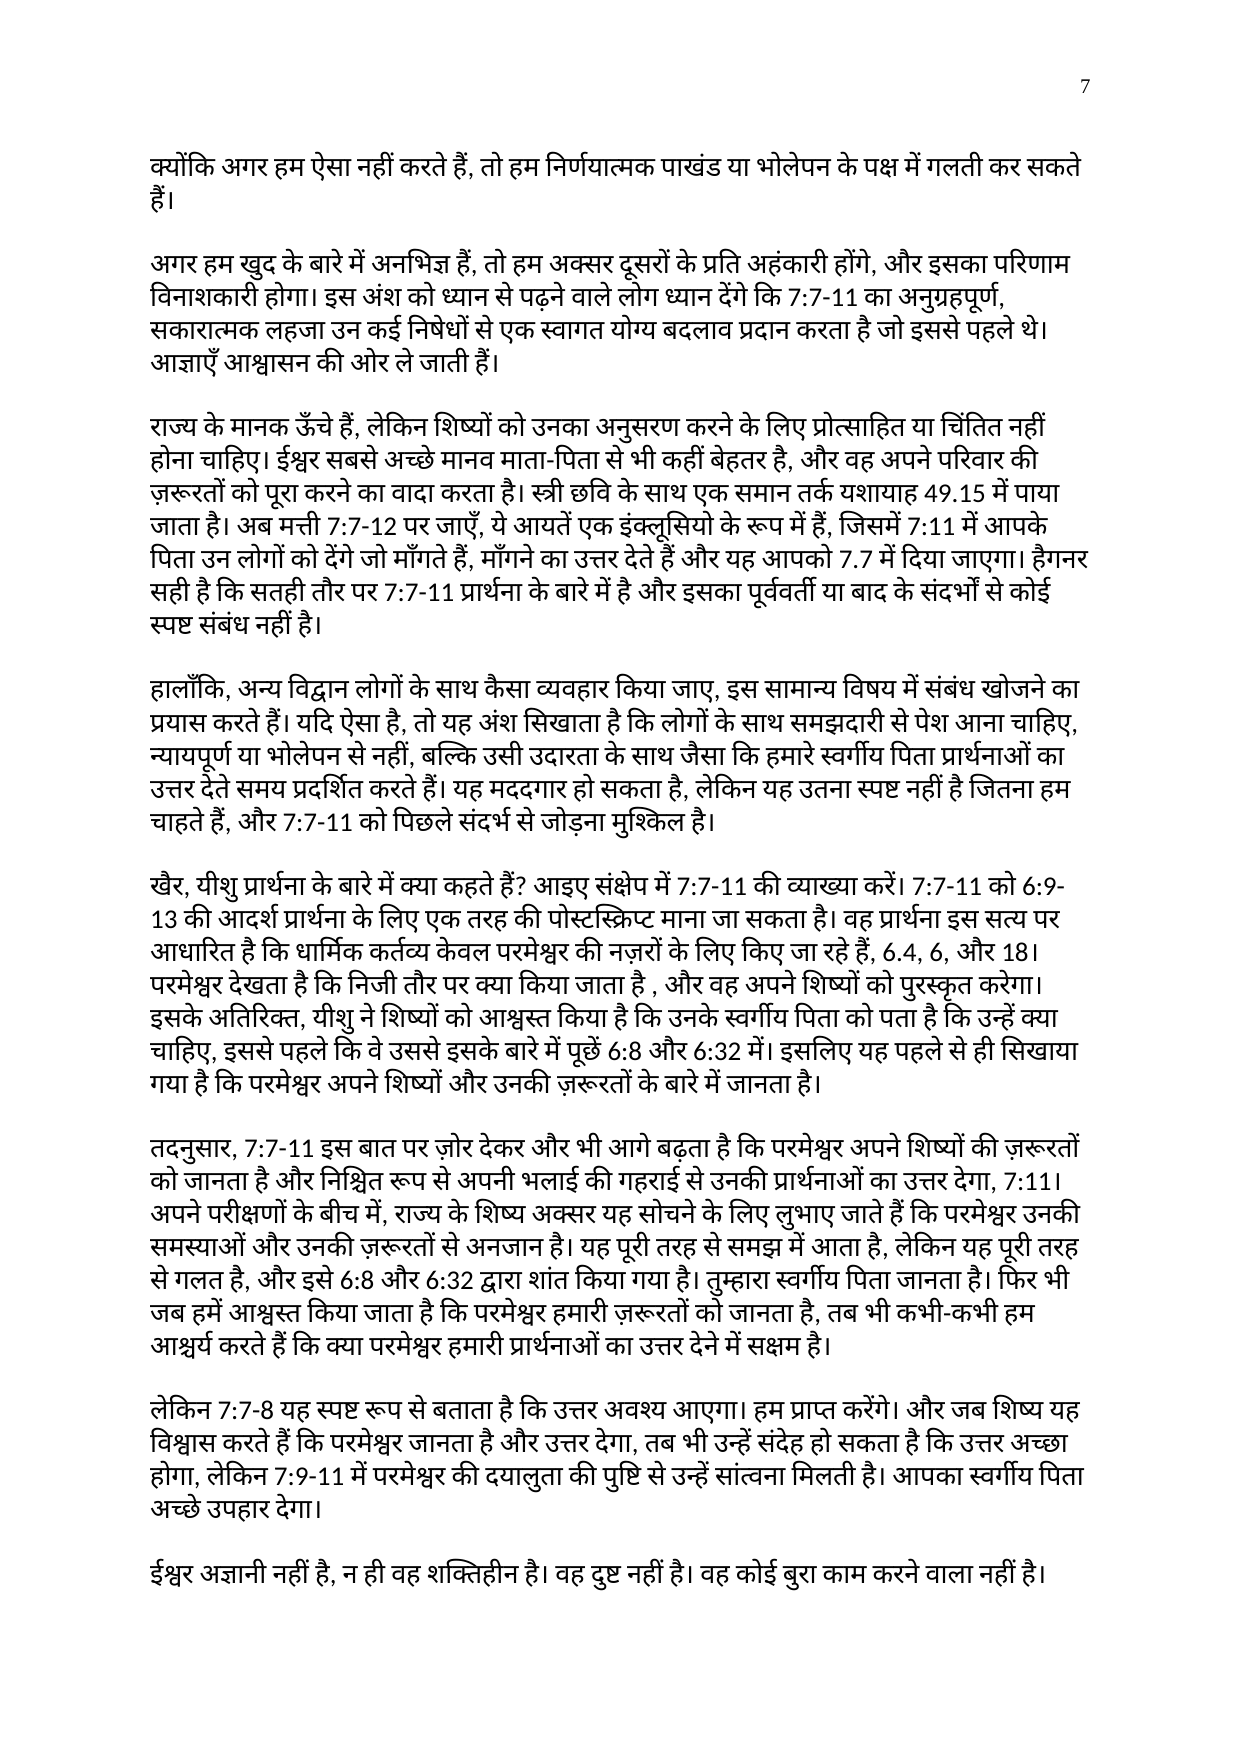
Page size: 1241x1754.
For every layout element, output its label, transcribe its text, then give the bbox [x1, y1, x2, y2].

text हालाँकि, अन्य विद्वान लोगों के साथ कैसा व्यवहार किया जाए, इस सामान्य विषय में संबंध खोजने का प्रयास करते हैं। यदि ऐसा है, तो यह अंश सिखाता है कि लोगों के साथ समझदारी से पेश आना चाहिए, न्यायपूर्ण या भोलेपन से नहीं, बल्कि उसी उदारता के साथ जैसा कि हमारे स्वर्गीय पिता प्रार्थनाओं का उत्तर देते समय प्रदर्शित करते हैं। यह मददगार हो सकता है, लेकिन यह उतना स्पष्ट नहीं है जितना हम चाहते हैं, और 7:7-11 को पिछले संदर्भ से जोड़ना मुश्किल है। [150, 673, 1090, 838]
text राज्य के मानक ऊँचे हैं, लेकिन शिष्यों को उनका अनुसरण करने के लिए प्रोत्साहित या चिंतित नहीं होना चाहिए। ईश्वर सबसे अच्छे मानव माता-पिता से भी कहीं बेहतर है, और वह अपने परिवार की ज़रूरतों को पूरा करने का वादा करता है। स्त्री छवि के साथ एक समान तर्क यशायाह 49.15 में पाया जाता है। अब मत्ती 7:7-12 पर जाएँ, ये आयतें एक इंक्लूसियो के रूप में हैं, जिसमें 7:11 में आपके पिता उन लोगों को देंगे जो माँगते हैं, माँगने का उत्तर देते हैं और यह आपको 7.7 में दिया जाएगा। हैगनर सही है कि सतही तौर पर 7:7-11 प्रार्थना के बारे में है और इसका पूर्ववर्ती या बाद के संदर्भों से कोई स्पष्ट संबंध नहीं है। [150, 410, 1090, 642]
text ईश्वर अज्ञानी नहीं है, न ही वह शक्तिहीन है। वह दुष्ट नहीं है। वह कोई बुरा काम करने वाला नहीं है। [150, 1557, 1090, 1590]
text लेकिन 7:7-8 यह स्पष्ट रूप से बताता है कि उत्तर अवश्य आएगा। हम प्राप्त करेंगे। और जब शिष्य यह विश्वास करते हैं कि परमेश्वर जानता है और उत्तर देगा, तब भी उन्हें संदेह हो सकता है कि उत्तर अच्छा होगा, लेकिन 7:9-11 में परमेश्वर की दयालुता की पुष्टि से उन्हें सांत्वना मिलती है। आपका स्वर्गीय पिता अच्छे उपहार देगा। [150, 1393, 1090, 1526]
text खैर, यीशु प्रार्थना के बारे में क्या कहते हैं? आइए संक्षेप में 7:7-11 की व्याख्या करें। 7:7-11 को 6:9-13 की आदर्श प्रार्थना के लिए एक तरह की पोस्टस्क्रिप्ट माना जा सकता है। वह प्रार्थना इस सत्य पर आधारित है कि धार्मिक कर्तव्य केवल परमेश्वर की नज़रों के लिए किए जा रहे हैं, 6.4, 6, और 18। परमेश्वर देखता है कि निजी तौर पर क्या किया जाता है , और वह अपने शिष्यों को पुरस्कृत करेगा। इसके अतिरिक्त, यीशु ने शिष्यों को आश्वस्त किया है कि उनके स्वर्गीय पिता को पता है कि उन्हें क्या चाहिए, इससे पहले कि वे उससे इसके बारे में पूछें 6:8 और 6:32 में। इसलिए यह पहले से ही सिखाया गया है कि परमेश्वर अपने शिष्यों और उनकी ज़रूरतों के बारे में जानता है। [150, 869, 1090, 1100]
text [150, 150, 1090, 216]
text अगर हम खुद के बारे में अनभिज्ञ हैं, तो हम अक्सर दूसरों के प्रति अहंकारी होंगे, और इसका परिणाम विनाशकारी होगा। इस अंश को ध्यान से पढ़ने वाले लोग ध्यान देंगे कि 7:7-11 का अनुग्रहपूर्ण, सकारात्मक लहजा उन कई निषेधों से एक स्वागत योग्य बदलाव प्रदान करता है जो इससे पहले थे। आज्ञाएँ आश्वासन की ओर ले जाती हैं। [150, 247, 1090, 379]
text तदनुसार, 7:7-11 इस बात पर ज़ोर देकर और भी आगे बढ़ता है कि परमेश्वर अपने शिष्यों की ज़रूरतों को जानता है और निश्चित रूप से अपनी भलाई की गहराई से उनकी प्रार्थनाओं का उत्तर देगा, 7:11। अपने परीक्षणों के बीच में, राज्य के शिष्य अक्सर यह सोचने के लिए लुभाए जाते हैं कि परमेश्वर उनकी समस्याओं और उनकी ज़रूरतों से अनजान है। यह पूरी तरह से समझ में आता है, लेकिन यह पूरी तरह से गलत है, और इसे 6:8 और 6:32 द्वारा शांत किया गया है। तुम्हारा स्वर्गीय पिता जानता है। फिर भी जब हमें आश्वस्त किया जाता है कि परमेश्वर हमारी ज़रूरतों को जानता है, तब भी कभी-कभी हम आश्चर्य करते हैं कि क्या परमेश्वर हमारी प्रार्थनाओं का उत्तर देने में सक्षम है। [150, 1131, 1090, 1362]
